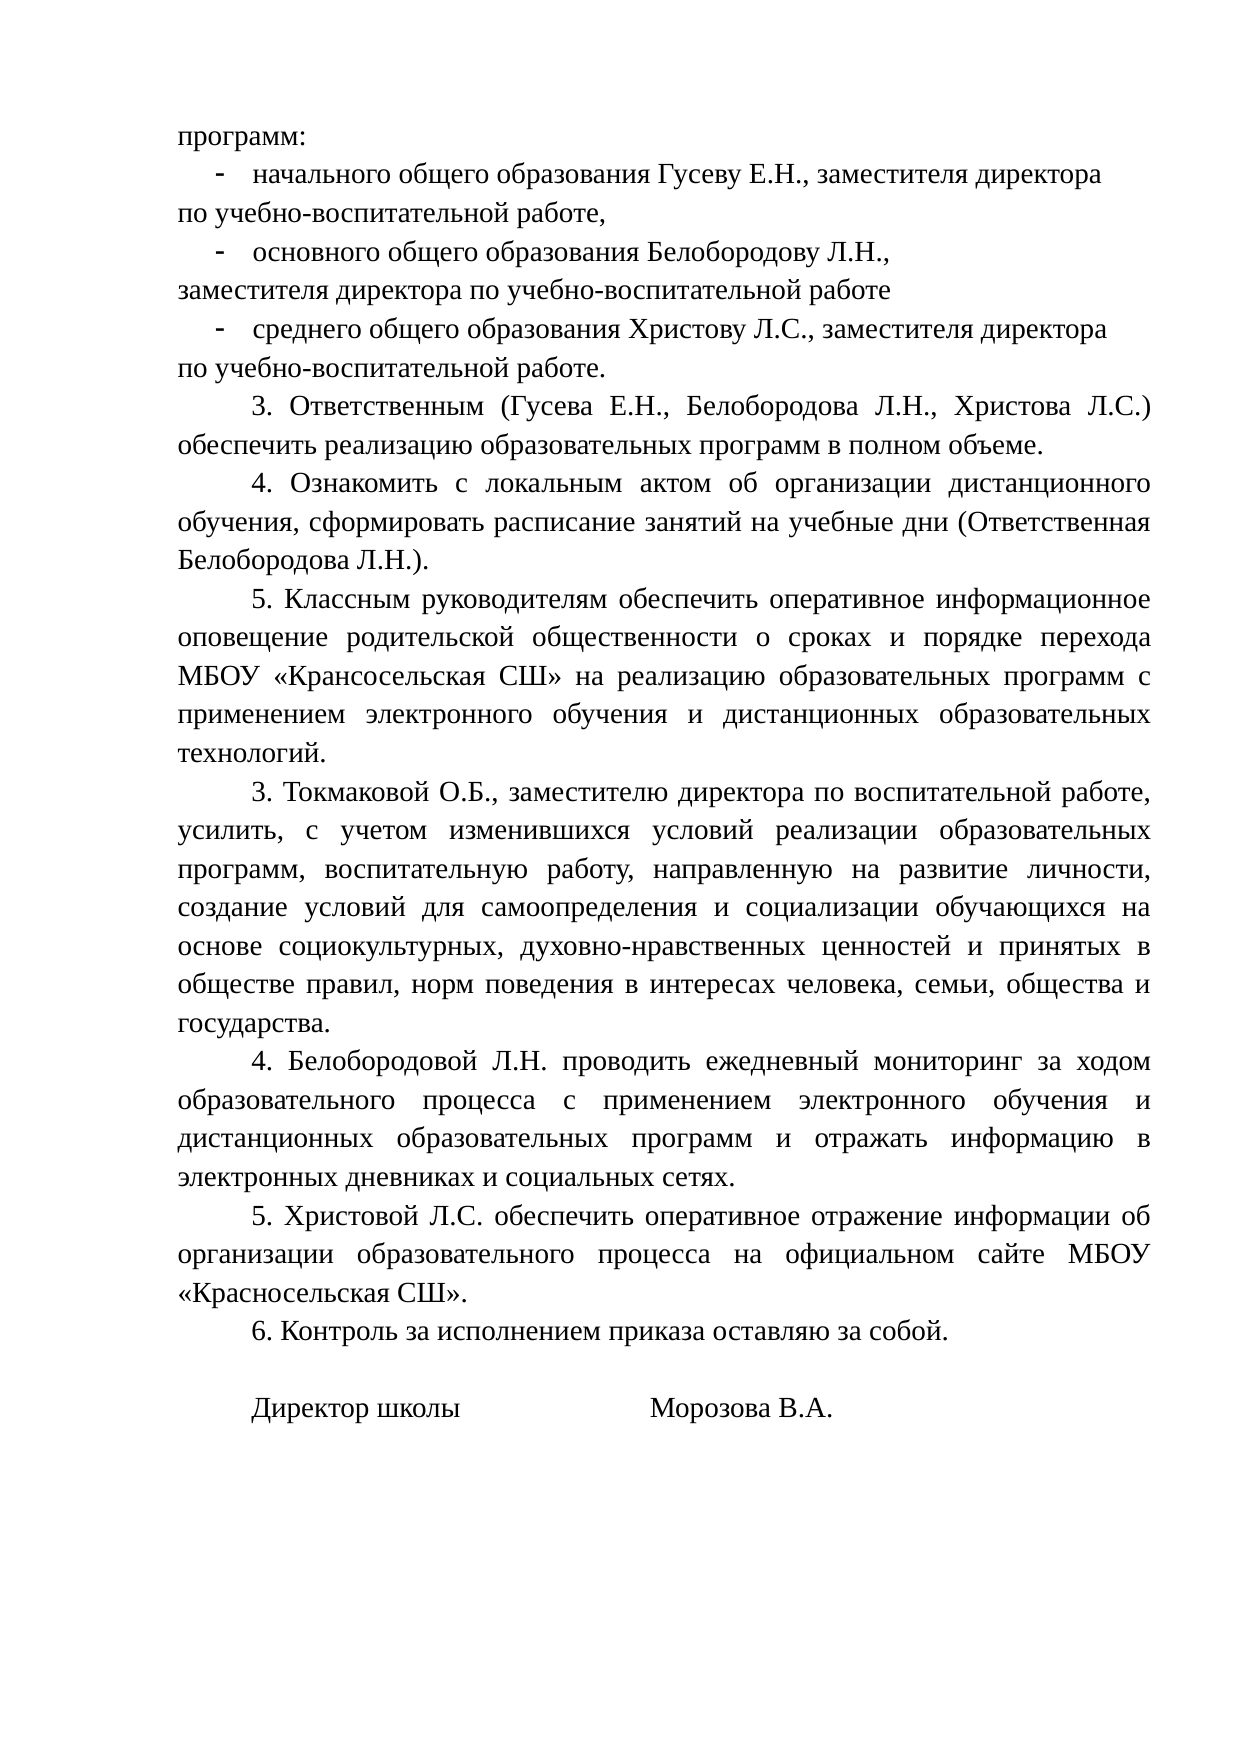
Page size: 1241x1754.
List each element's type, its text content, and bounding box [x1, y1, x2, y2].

text заместителя директора по учебно-воспитательной работе [177, 272, 1152, 306]
text 4. Ознакомить с локальным актом об организации дистанционного обучения, сформировать расписание занятий на учебные дни (Ответственная Белобородова Л.Н.). [177, 465, 1152, 576]
text 3. Токмаковой О.Б., заместителю директора по воспитательной работе, усилить, с учетом изменившихся условий реализации образовательных программ, воспитательную работу, направленную на развитие личности, создание условий для самоопределения и социализации обучающихся на основе социокультурных, духовно-нравственных ценностей и принятых в обществе правил, норм поведения в интересах человека, семьи, общества и государства. [177, 774, 1152, 1038]
text по учебно-воспитательной работе, [177, 195, 1152, 229]
list среднего общего образования Христову Л.С., заместителя директора [215, 311, 1152, 345]
text 6. Контроль за исполнением приказа оставляю за собой. [177, 1313, 1152, 1347]
text 5. Классным руководителям обеспечить оперативное информационное оповещение родительской общественности о сроках и порядке перехода МБОУ «Крансосельская СШ» на реализацию образовательных программ с применением электронного обучения и дистанционных образовательных технологий. [177, 581, 1152, 769]
text по учебно-воспитательной работе. [177, 350, 1152, 383]
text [177, 118, 1152, 152]
list основного общего образования Белобородову Л.Н., [215, 234, 1152, 267]
text Директор школы Морозова В.А. [177, 1390, 1152, 1424]
text 5. Христовой Л.С. обеспечить оперативное отражение информации об организации образовательного процесса на официальном сайте МБОУ «Красносельская СШ». [177, 1198, 1152, 1308]
list начального общего образования Гусеву Е.Н., заместителя директора [215, 157, 1152, 190]
text 4. Белобородовой Л.Н. проводить ежедневный мониторинг за ходом образовательного процесса с применением электронного обучения и дистанционных образовательных программ и отражать информацию в электронных дневниках и социальных сетях. [177, 1043, 1152, 1193]
text 3. Ответственным (Гусева Е.Н., Белобородова Л.Н., Христова Л.С.) обеспечить реализацию образовательных программ в полном объеме. [177, 388, 1152, 460]
